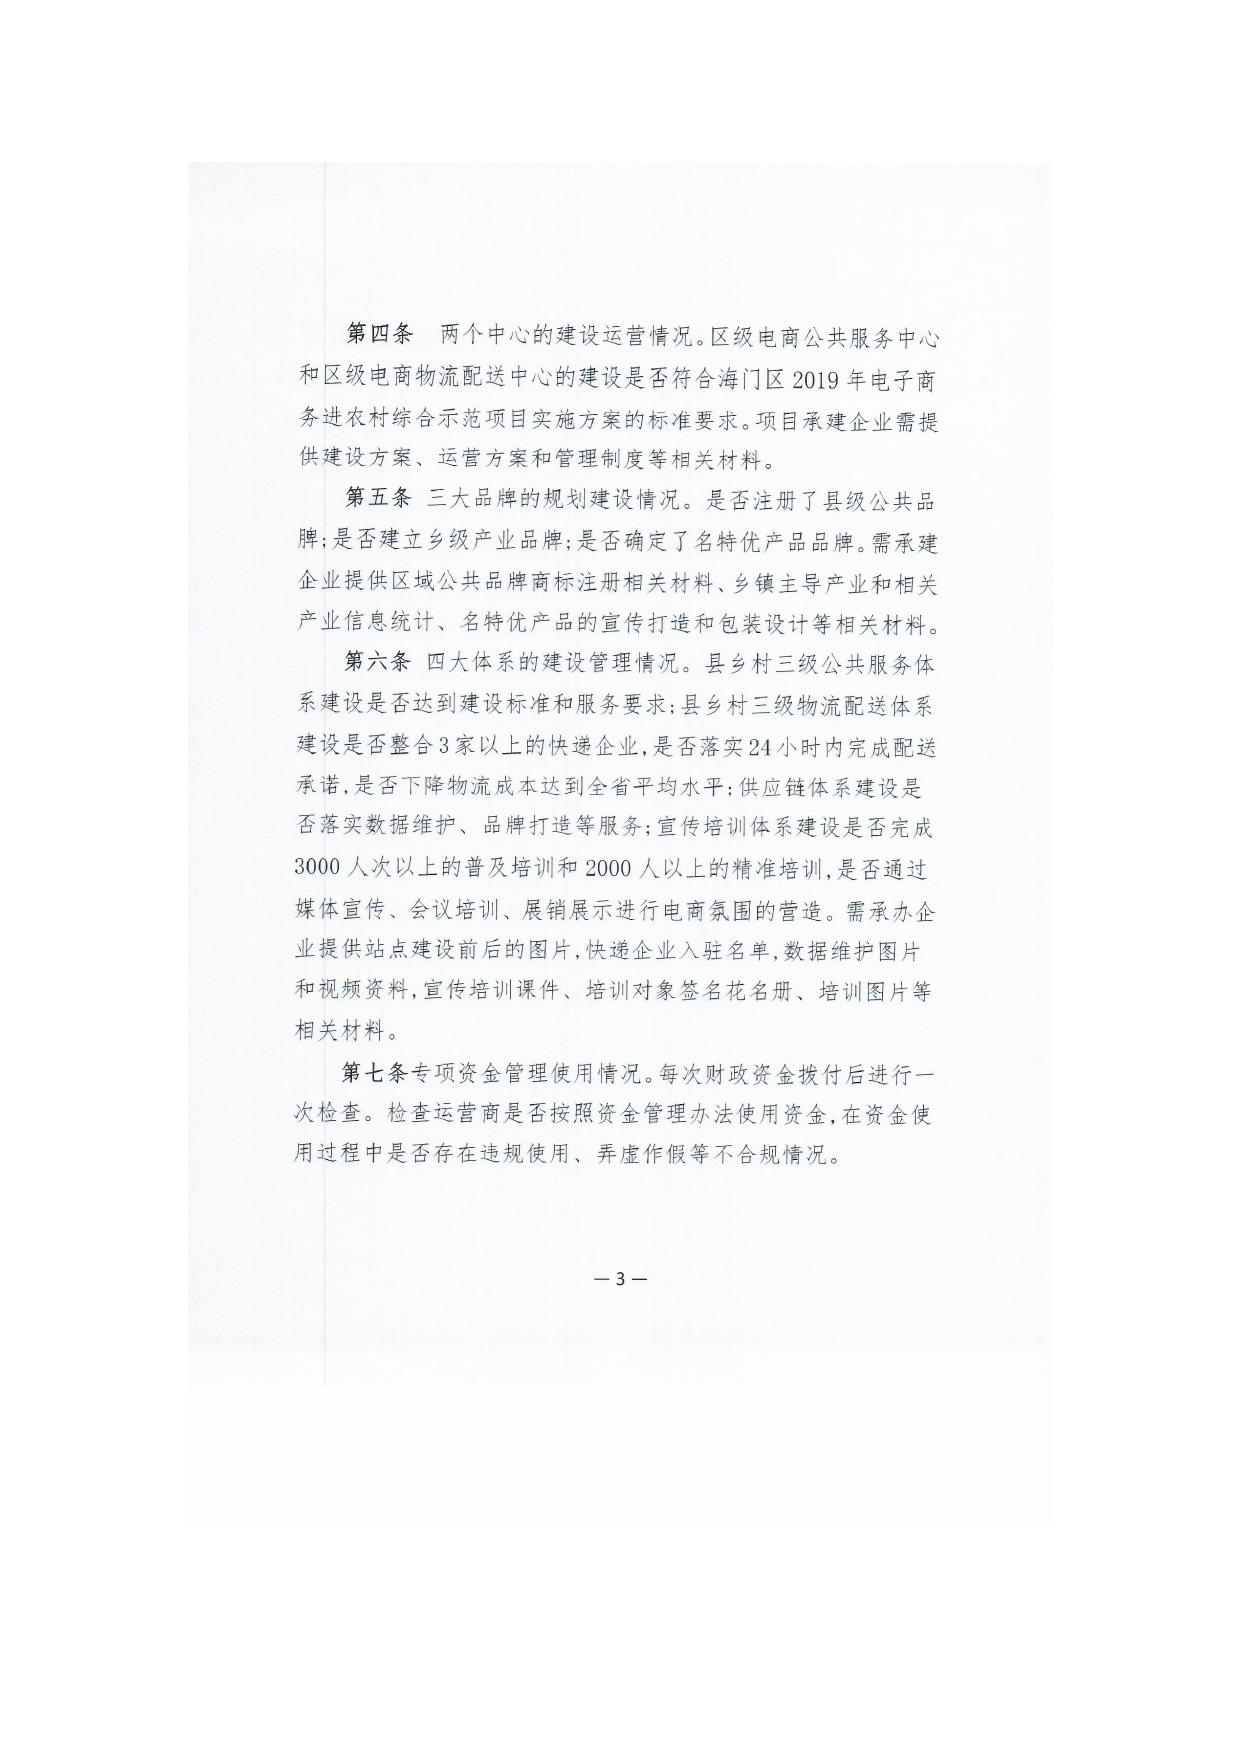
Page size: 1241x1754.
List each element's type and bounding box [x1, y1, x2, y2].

picture [187, 162, 1053, 1522]
